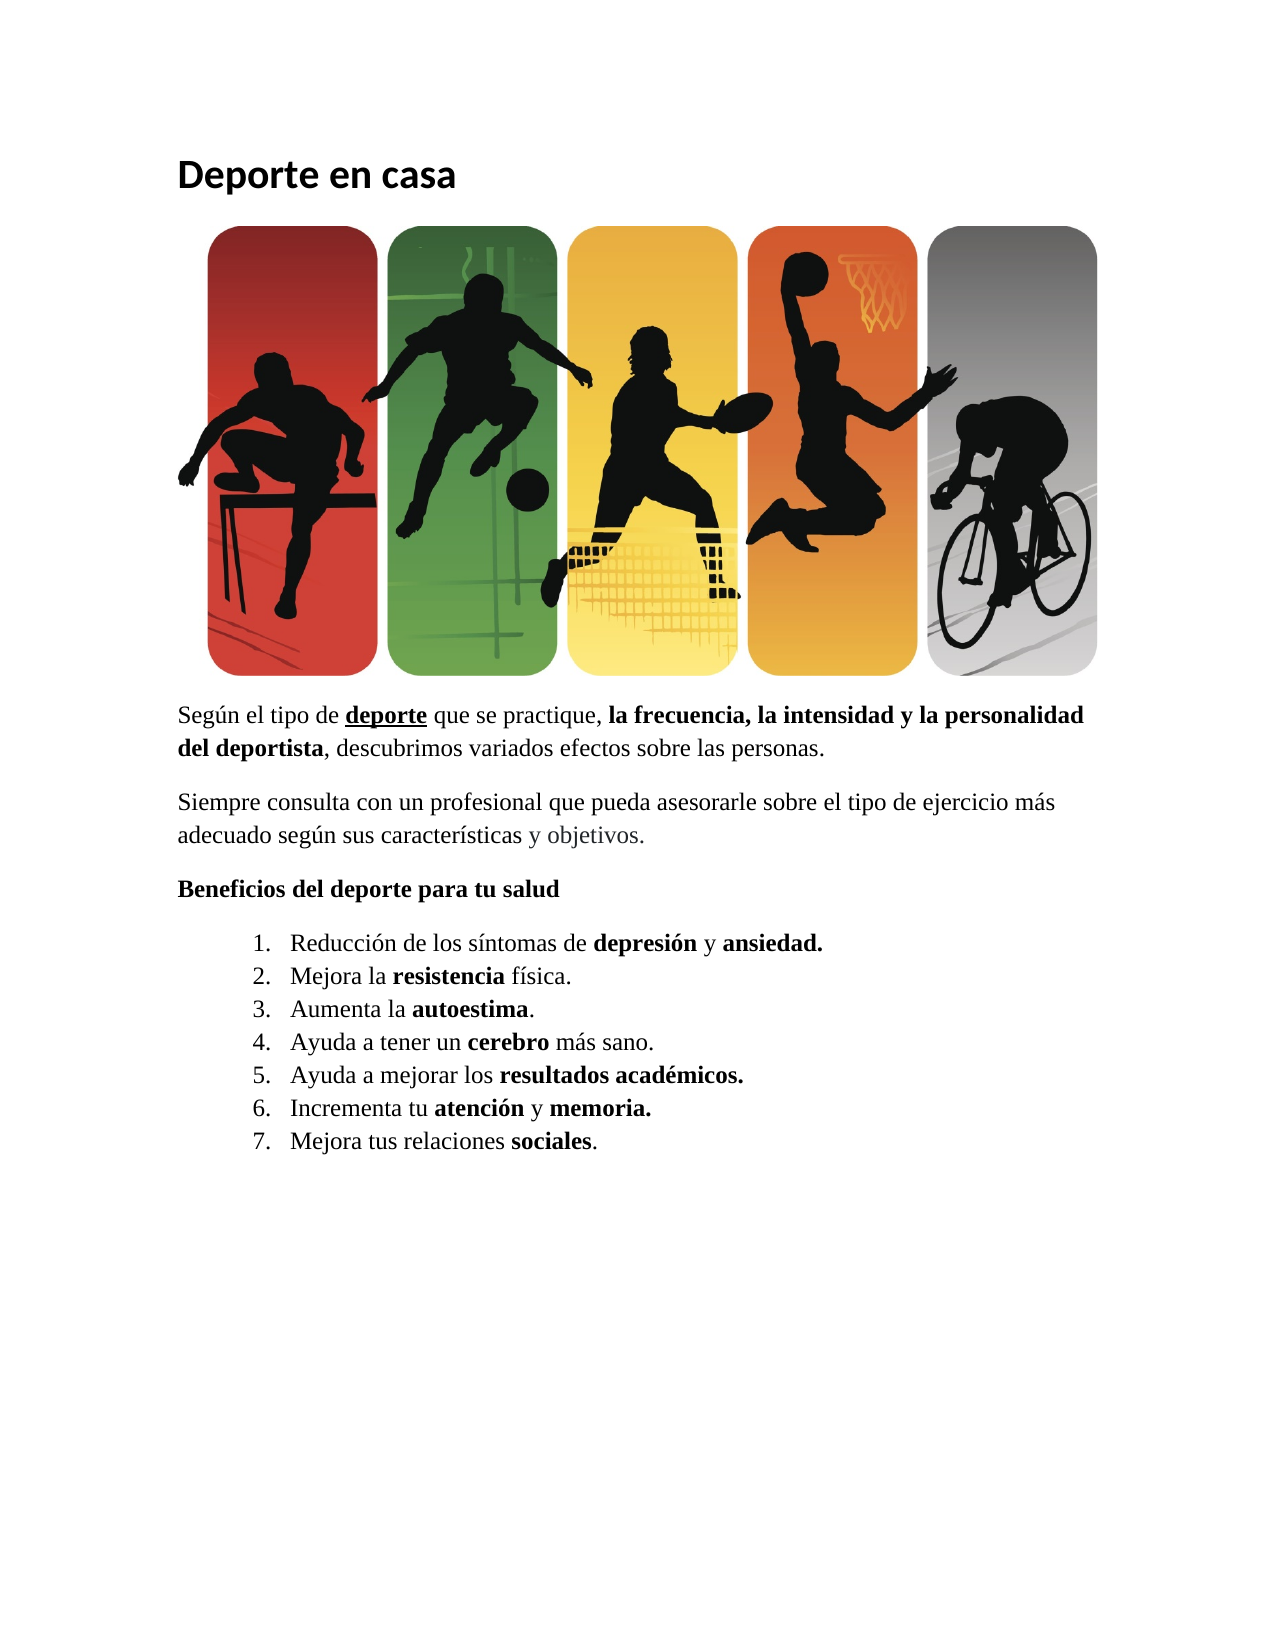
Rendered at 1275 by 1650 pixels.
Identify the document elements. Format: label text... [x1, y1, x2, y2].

picture [177, 226, 1098, 676]
list Mejora tus relaciones sociales. [252, 1126, 1098, 1155]
list Reducción de los síntomas de depresión y ansiedad. [252, 928, 1098, 957]
list Mejora la resistencia física. [252, 961, 1098, 990]
text Deporte en casa [177, 148, 1098, 198]
text Siempre consulta con un profesional que pueda asesorarle sobre el tipo de ejercicio más adecuado según sus características y objetivos. [177, 787, 1098, 849]
list Ayuda a mejorar los resultados académicos. [252, 1060, 1098, 1089]
list Ayuda a tener un cerebro más sano. [252, 1027, 1098, 1056]
text Beneficios del deporte para tu salud [177, 874, 1098, 903]
text Según el tipo de deporte que se practique, la frecuencia, la intensidad y la personalidad del deportista, descubrimos variados efectos sobre las personas. [177, 700, 1098, 762]
list Incrementa tu atención y memoria. [252, 1093, 1098, 1122]
list Aumenta la autoestima. [252, 994, 1098, 1023]
